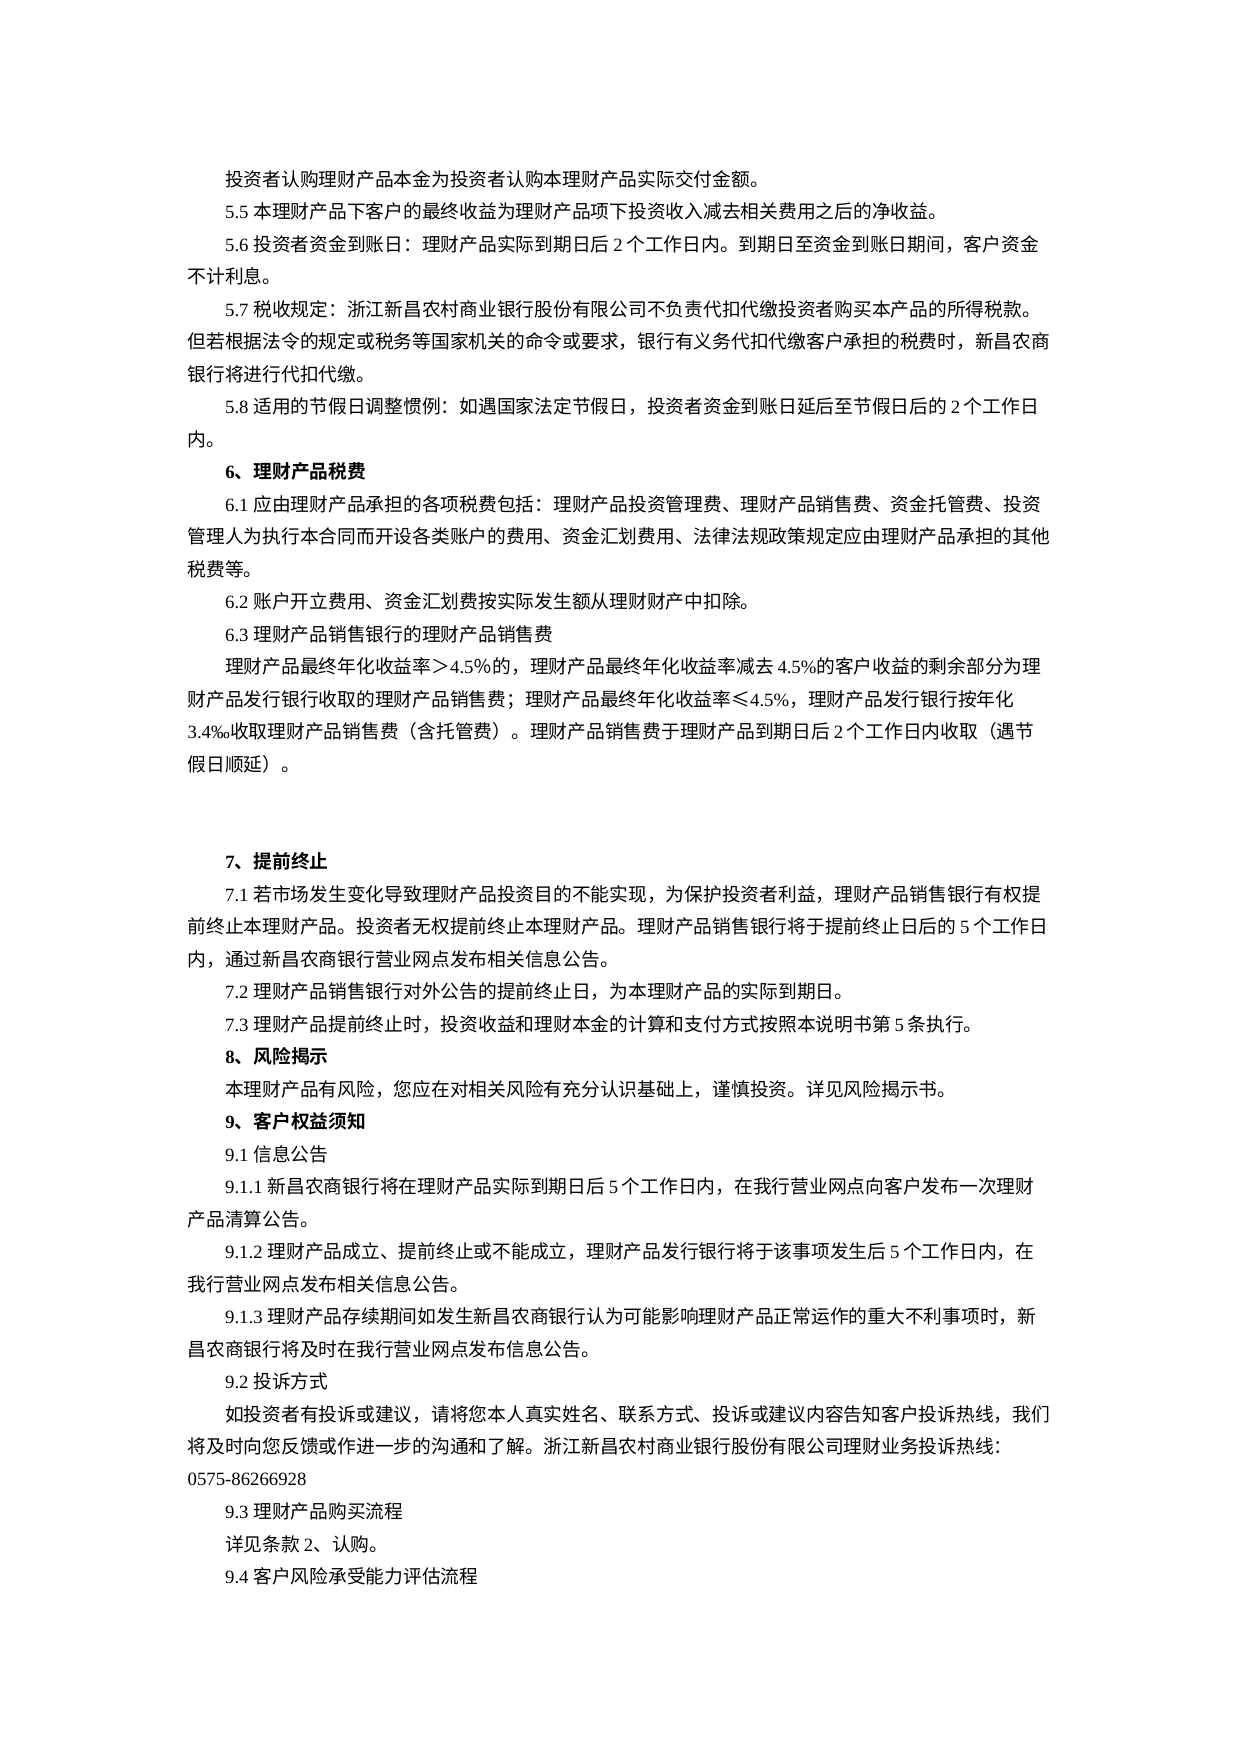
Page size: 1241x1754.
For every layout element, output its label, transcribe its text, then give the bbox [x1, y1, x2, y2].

text 6.3 理财产品销售银行的理财产品销售费 [187, 617, 1053, 649]
text 5.8 适用的节假日调整惯例：如遇国家法定节假日，投资者资金到账日延后至节假日后的2个工作日内。 [187, 389, 1053, 454]
text 理财产品成立、提前终止或不能成立，理财产品发行银行将于该事项发生后5个工作日内，在我行营业网点发布相关信息公告。 [187, 1234, 1053, 1299]
text 9.1 信息公告 [187, 1137, 1053, 1169]
text 理财产品最终年化收益率＞4.5％的，理财产品最终年化收益率减去4.5%的客户收益的剩余部分为理财产品发行银行收取的理财产品销售费；理财产品最终年化收益率≤4.5%，理财产品发行银行按年化3.4‰收取理财产品销售费（含托管费）。理财产品销售费于理财产品到期日后2个工作日内收取（遇节假日顺延）。 [187, 649, 1053, 779]
text 新昌农商银行将在理财产品实际到期日后5个工作日内，在我行营业网点向客户发布一次理财产品清算公告。 [187, 1169, 1053, 1234]
text 6.2 账户开立费用、资金汇划费按实际发生额从理财财产中扣除。 [187, 584, 1053, 617]
text 5.6 投资者资金到账日：理财产品实际到期日后2个工作日内。到期日至资金到账日期间，客户资金不计利息。 [187, 227, 1053, 292]
text 9.2 投诉方式 [187, 1364, 1053, 1397]
text 投资者认购理财产品本金为投资者认购本理财产品实际交付金额。 [187, 162, 1053, 194]
text 6、理财产品税费 [187, 454, 1053, 487]
text 6.1 应由理财产品承担的各项税费包括：理财产品投资管理费、理财产品销售费、资金托管费、投资管理人为执行本合同而开设各类账户的费用、资金汇划费用、法律法规政策规定应由理财产品承担的其他税费等。 [187, 487, 1053, 584]
text 7.3 理财产品提前终止时，投资收益和理财本金的计算和支付方式按照本说明书第5条执行。 [187, 1007, 1053, 1039]
text 9、客户权益须知 [187, 1104, 1053, 1137]
text 8、风险揭示 [187, 1039, 1053, 1072]
text 详见条款2、认购。 [187, 1527, 1053, 1559]
text 本理财产品有风险，您应在对相关风险有充分认识基础上，谨慎投资。详见风险揭示书。 [187, 1072, 1053, 1104]
text 5.7 税收规定：浙江新昌农村商业银行股份有限公司不负责代扣代缴投资者购买本产品的所得税款。但若根据法令的规定或税务等国家机关的命令或要求，银行有义务代扣代缴客户承担的税费时，新昌农商银行将进行代扣代缴。 [187, 292, 1053, 389]
text 7.1 若市场发生变化导致理财产品投资目的不能实现，为保护投资者利益，理财产品销售银行有权提前终止本理财产品。投资者无权提前终止本理财产品。理财产品销售银行将于提前终止日后的5个工作日内，通过新昌农商银行营业网点发布相关信息公告。 [187, 877, 1053, 974]
text 9.4 客户风险承受能力评估流程 [187, 1559, 1053, 1592]
text 理财产品存续期间如发生新昌农商银行认为可能影响理财产品正常运作的重大不利事项时，新昌农商银行将及时在我行营业网点发布信息公告。 [187, 1299, 1053, 1364]
text 9.3 理财产品购买流程 [187, 1494, 1053, 1527]
text 如投资者有投诉或建议，请将您本人真实姓名、联系方式、投诉或建议内容告知客户投诉热线，我们将及时向您反馈或作进一步的沟通和了解。浙江新昌农村商业银行股份有限公司理财业务投诉热线：0575-86266928 [187, 1397, 1053, 1494]
text 5.5 本理财产品下客户的最终收益为理财产品项下投资收入减去相关费用之后的净收益。 [187, 194, 1053, 227]
text 7.2 理财产品销售银行对外公告的提前终止日，为本理财产品的实际到期日。 [187, 974, 1053, 1007]
text 7、提前终止 [187, 844, 1053, 877]
